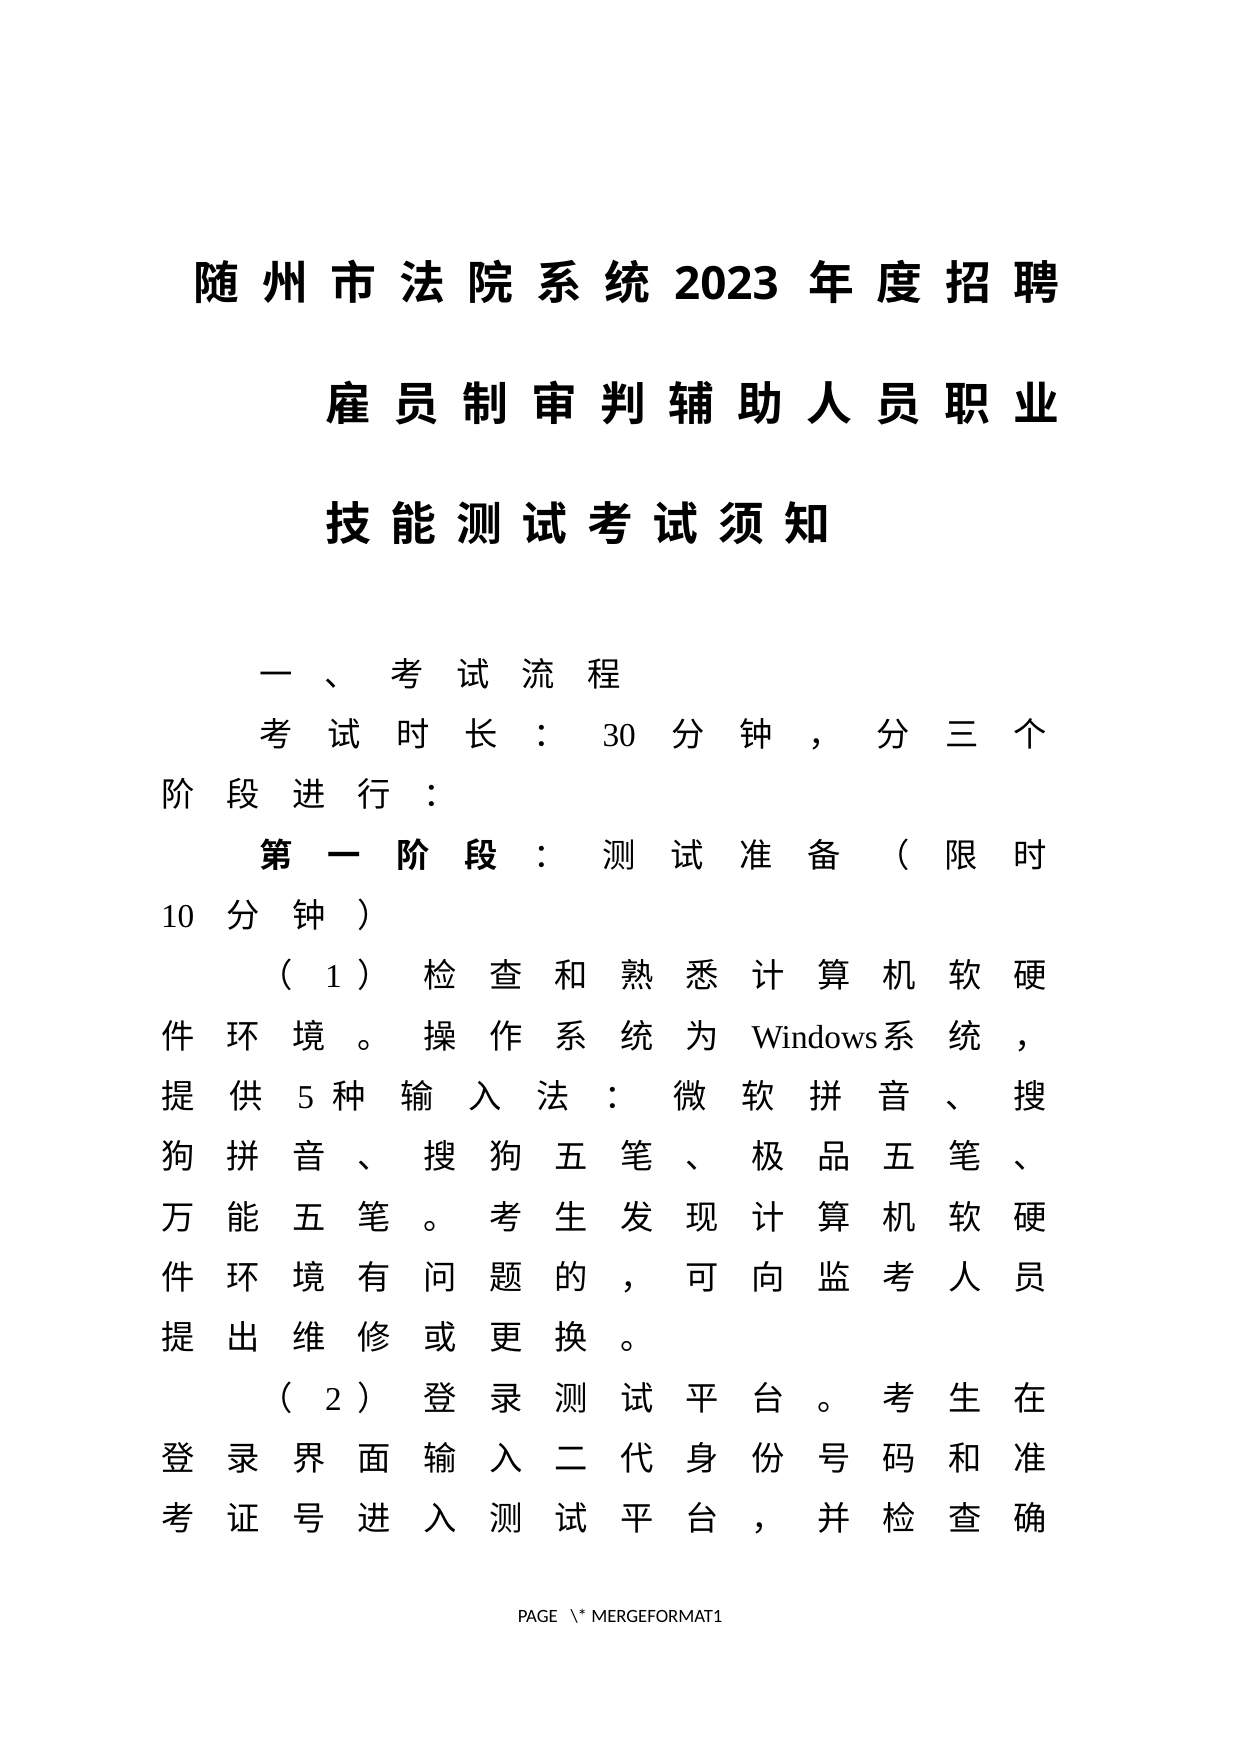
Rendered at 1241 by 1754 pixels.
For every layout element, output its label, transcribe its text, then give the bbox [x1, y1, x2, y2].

text 考试时长：30分钟，分三个阶段进行： [161, 702, 1079, 822]
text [161, 1365, 1079, 1546]
text （1）检查和熟悉计算机软硬件环境。操作系统为Windows系统，提供5种输入法：微软拼音、搜狗拼音、搜狗五笔、极品五笔、万能五笔。考生发现计算机软硬件环境有问题的，可向监考人员提出维修或更换。 [161, 943, 1079, 1365]
text 随州市法院系统2023年度招聘雇员制审判辅助人员职业技能测试考试须知 [183, 219, 1079, 581]
text 一、考试流程 [161, 642, 1079, 702]
text 第一阶段：测试准备（限时10分钟） [161, 822, 1079, 943]
